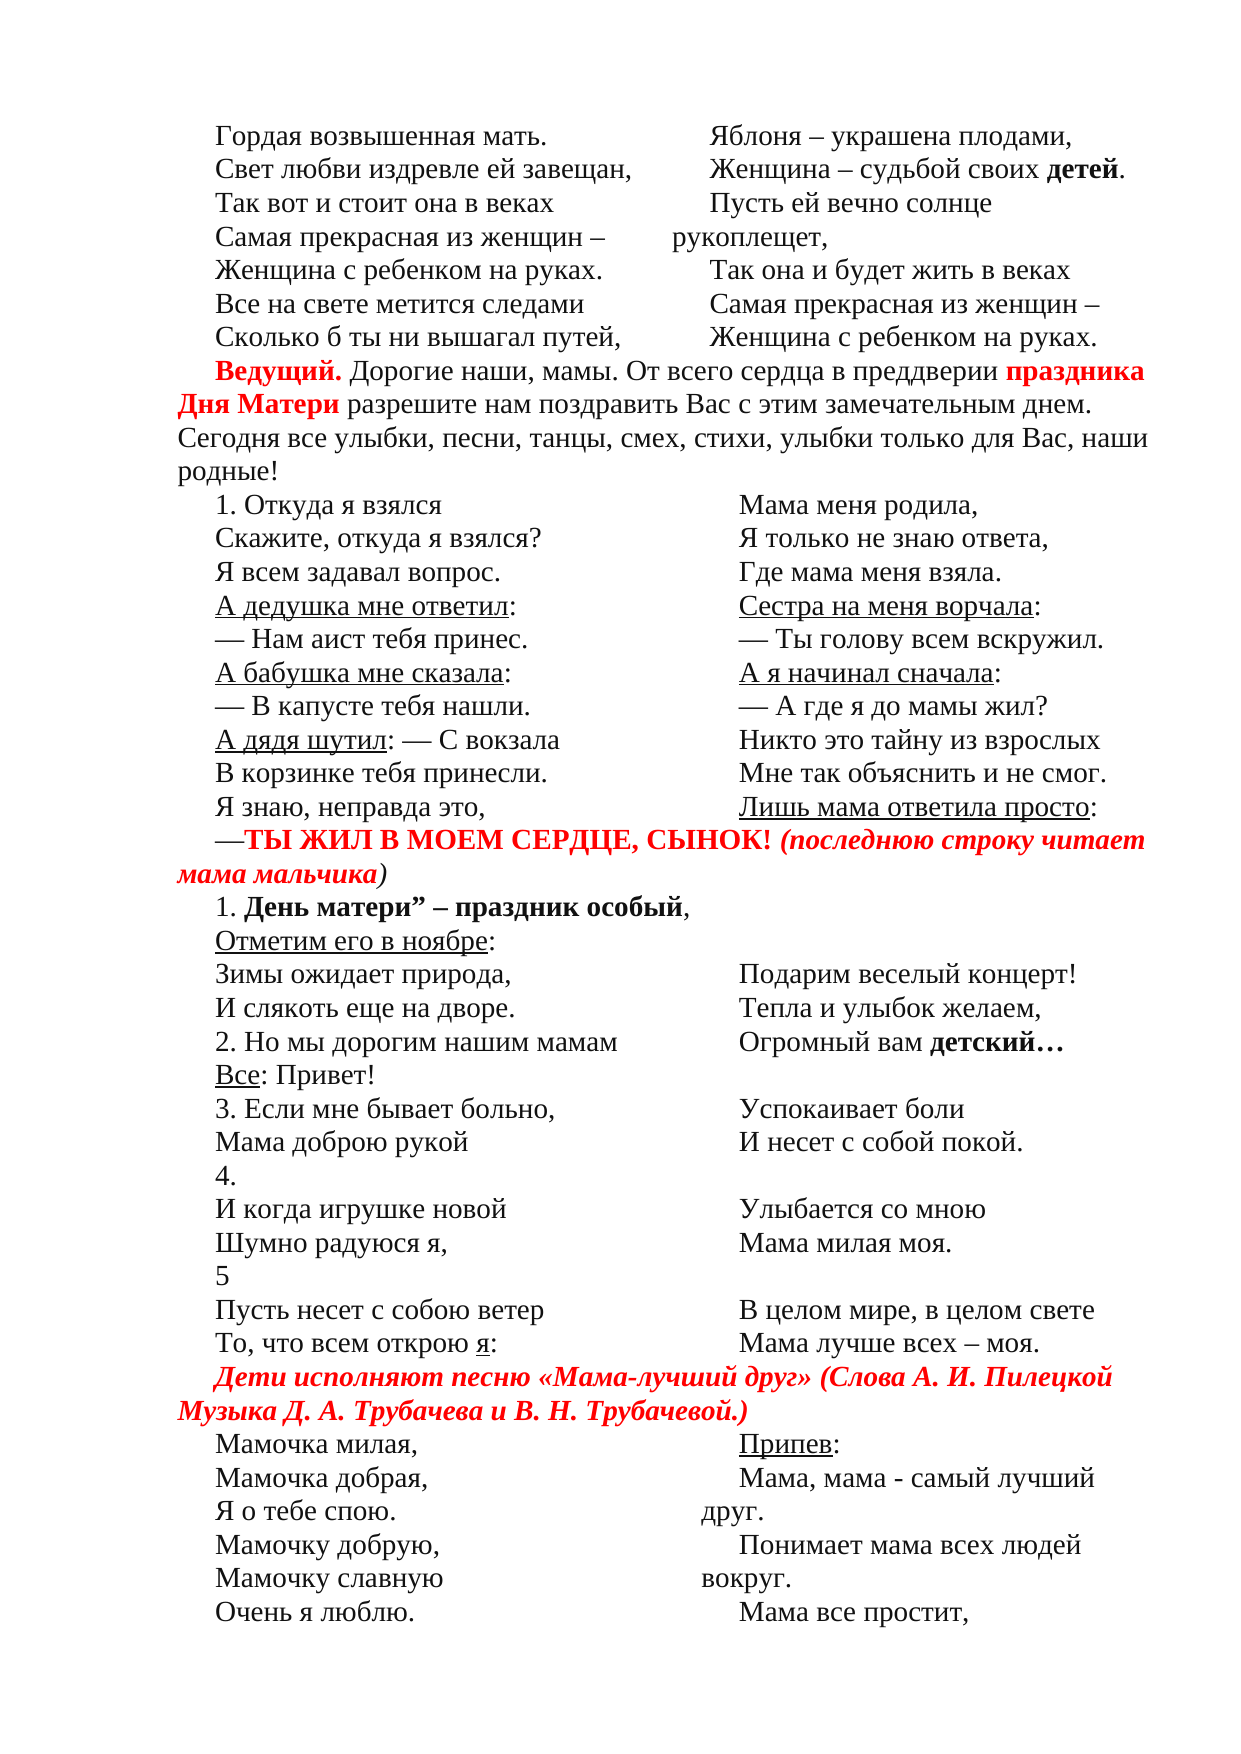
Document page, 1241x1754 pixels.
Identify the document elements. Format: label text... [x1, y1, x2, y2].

text 1. День матери” – праздник особый, [177, 889, 1152, 923]
text И несет с собой покой. [701, 1124, 1152, 1158]
text Очень я люблю. [177, 1594, 627, 1627]
text — Ты голову всем вскружил. [701, 621, 1152, 655]
text Подарим веселый концерт! [701, 957, 1152, 990]
text Мама доброю рукой [177, 1124, 627, 1158]
text Отметим его в ноябре: [177, 923, 1152, 957]
text А дедушка мне ответил: [177, 588, 627, 621]
text Понимает мама всех людей вокруг. [701, 1527, 1152, 1594]
text 1. Откуда я взялся [177, 487, 627, 521]
text Дети исполняют песню «Мама-лучший друг» (Слова А. И. Пилецкой Музыка Д. А. Трубачева и В. Н. Трубачевой.) [177, 1359, 1152, 1426]
text И когда игрушке новой [177, 1191, 627, 1225]
text — Нам аист тебя принес. [177, 621, 627, 655]
text Женщина с ребенком на руках. [672, 319, 1152, 353]
text В корзинке тебя принесли. [177, 755, 627, 789]
text 4. [177, 1158, 1152, 1191]
text В целом мире, в целом свете [701, 1292, 1152, 1326]
text Сестра на меня ворчала: [701, 588, 1152, 621]
text Я знаю, неправда это, [177, 789, 627, 822]
text Пусть ей вечно солнце рукоплещет, [672, 185, 1152, 252]
text Огромный вам детский… [701, 1024, 1152, 1057]
text Я всем задавал вопрос. [177, 554, 627, 588]
text Я о тебе спою. [177, 1493, 627, 1527]
text А я начинал сначала: [701, 655, 1152, 688]
text Женщина – судьбой своих детей. [672, 152, 1152, 185]
text —ТЫ ЖИЛ В МОЕМ СЕРДЦЕ, СЫНОК! (последнюю строку читает мама мальчика) [177, 822, 1152, 889]
text Мама меня родила, [701, 487, 1152, 521]
text Мамочка милая, [177, 1426, 627, 1460]
text А бабушка мне сказала: [177, 655, 627, 688]
text Мне так объяснить и не смог. [701, 755, 1152, 789]
text Лишь мама ответила просто: [701, 789, 1152, 822]
text Все на свете метится следами [177, 286, 657, 319]
text 3. Если мне бывает больно, [177, 1091, 627, 1124]
text Улыбается со мною [701, 1191, 1152, 1225]
text Зимы ожидает природа, [177, 957, 627, 990]
text Мама лучше всех – моя. [701, 1326, 1152, 1359]
text Так вот и стоит она в веках [177, 185, 657, 219]
text Никто это тайну из взрослых [701, 722, 1152, 755]
text Мамочка добрая, [177, 1460, 627, 1493]
text Припев: [701, 1426, 1152, 1460]
text Мама, мама - самый лучший друг. [701, 1460, 1152, 1527]
text — А где я до мамы жил? [701, 688, 1152, 722]
text Гордая возвышенная мать. [177, 118, 657, 152]
text Я только не знаю ответа, [701, 521, 1152, 554]
text Успокаивает боли [701, 1091, 1152, 1124]
text Самая прекрасная из женщин – [177, 219, 657, 252]
text И слякоть еще на дворе. [177, 990, 627, 1024]
text Свет любви издревле ей завещан, [177, 152, 657, 185]
text Тепла и улыбок желаем, [701, 990, 1152, 1024]
text Мамочку славную [177, 1560, 627, 1594]
text Мама милая моя. [701, 1225, 1152, 1258]
text — В капусте тебя нашли. [177, 688, 627, 722]
text Женщина с ребенком на руках. [177, 252, 657, 286]
text То, что всем открою я: [177, 1326, 627, 1359]
text Ведущий. Дорогие наши, мамы. От всего сердца в преддверии праздника Дня Матери разрешите нам поздравить Вас с этим замечательным днем. Сегодня все улыбки, песни, танцы, смех, стихи, улыбки только для Вас, наши родные! [177, 353, 1152, 487]
text Мама все простит, [701, 1594, 1152, 1627]
text Где мама меня взяла. [701, 554, 1152, 588]
text Пусть несет с собою ветер [177, 1292, 627, 1326]
text Сколько б ты ни вышагал путей, [177, 319, 657, 353]
text Яблоня – украшена плодами, [672, 118, 1152, 152]
text Мамочку добрую, [177, 1527, 627, 1560]
text Все: Привет! [177, 1057, 1152, 1091]
text 5 [177, 1258, 1152, 1292]
text Скажите, откуда я взялся? [177, 521, 627, 554]
text А дядя шутил: — С вокзала [177, 722, 627, 755]
text 2. Но мы дорогим нашим мамам [177, 1024, 627, 1057]
text Самая прекрасная из женщин – [672, 286, 1152, 319]
text Так она и будет жить в веках [672, 252, 1152, 286]
text Шумно радуюся я, [177, 1225, 627, 1258]
